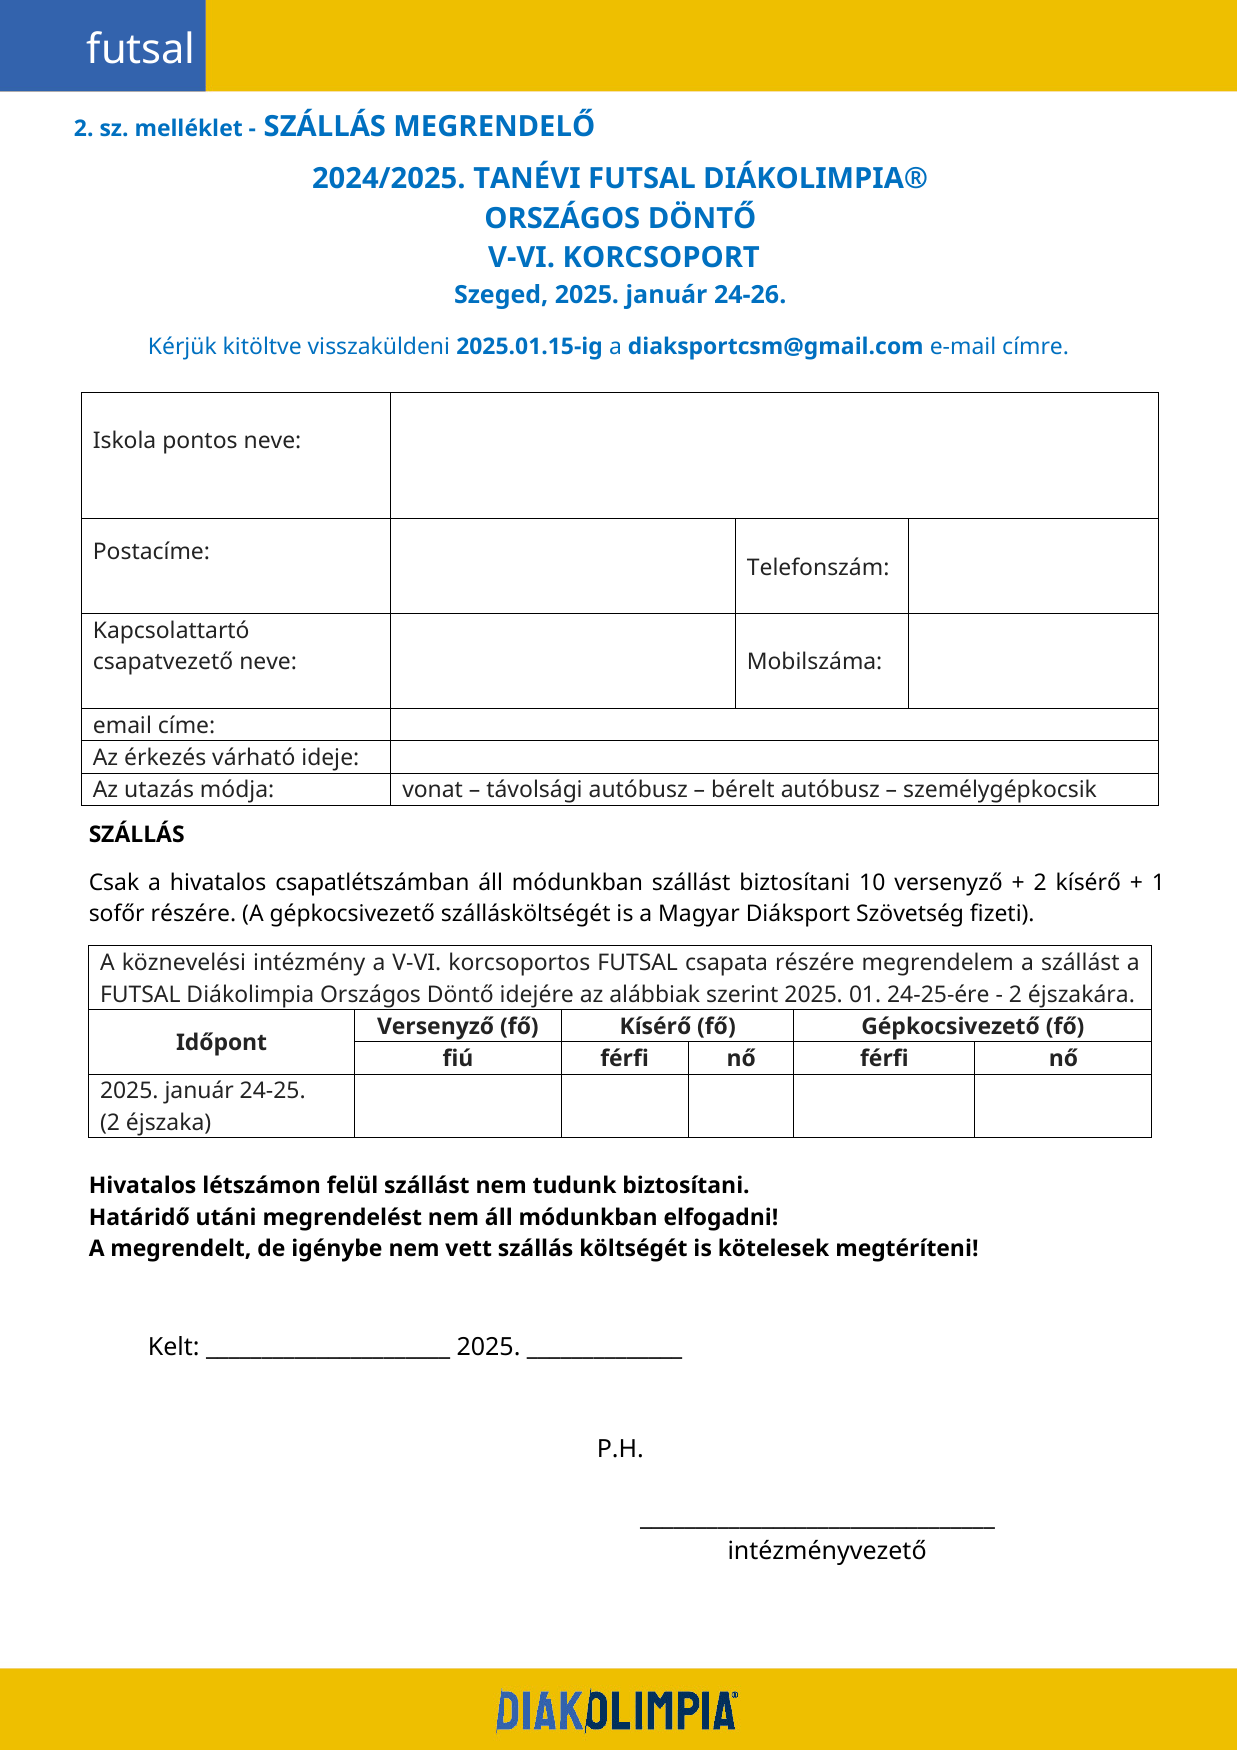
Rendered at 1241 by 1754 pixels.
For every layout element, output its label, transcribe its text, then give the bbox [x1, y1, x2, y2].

text 2. sz. melléklet - SZÁLLÁS MEGRENDELŐ [74, 105, 1093, 145]
table_cell férfi [562, 1042, 688, 1073]
table_cell [355, 1075, 561, 1137]
table_cell Postacíme: [82, 519, 390, 613]
text 2024/2025. TANÉVI FUTSAL DIÁKOLIMPIA® [148, 157, 1093, 197]
table_cell [689, 1075, 793, 1137]
table_cell Versenyző (fő) [355, 1010, 561, 1041]
table_cell Gépkocsivezető (fő) [794, 1010, 1151, 1041]
table_cell fiú [355, 1042, 561, 1073]
table_cell férfi [794, 1042, 974, 1073]
text Határidő utáni megrendelést nem áll módunkban elfogadni! [88, 1201, 1093, 1232]
text ________________________________ [148, 1499, 1093, 1533]
table_cell Telefonszám: [736, 519, 908, 613]
text ORSZÁGOS DÖNTŐ [148, 197, 1093, 237]
text P.H. [148, 1431, 1093, 1464]
table_cell [794, 1075, 974, 1137]
text intézményvezető [148, 1533, 1093, 1567]
text V-VI. KORCSOPORT [148, 237, 1093, 276]
table_cell nő [689, 1042, 793, 1073]
text Csak a hivatalos csapatlétszámban áll módunkban szállást biztosítani 10 versenyző + 2 kísérő + 1 sofőr részére. (A gépkocsivezető szállásköltségét is a Magyar Diáksport Szövetség fizeti). [88, 866, 1166, 929]
text Szeged, 2025. január 24-26. [148, 276, 1093, 310]
text SZÁLLÁS [88, 818, 1093, 849]
text Kérjük kitöltve visszaküldeni 2025.01.15-ig a diaksportcsm@gmail.com e-mail címre. [148, 330, 1137, 361]
table_cell email címe: [82, 709, 390, 740]
table_cell Kísérő (fő) [562, 1010, 793, 1041]
table_cell Az érkezés várható ideje: [82, 741, 390, 772]
text A megrendelt, de igénybe nem vett szállás költségét is kötelesek megtéríteni! [88, 1232, 1093, 1263]
table_cell [391, 709, 1158, 740]
table_header Iskola pontos neve: [82, 393, 390, 518]
table_cell [909, 614, 1158, 708]
table_cell vonat – távolsági autóbusz – bérelt autóbusz – személygépkocsik [391, 774, 1158, 805]
table_cell nő [975, 1042, 1151, 1073]
table_header [391, 393, 1158, 518]
text Kelt: ______________________ 2025. ______________ [148, 1328, 1093, 1362]
table_cell Mobilszáma: [736, 614, 908, 708]
picture [0, 0, 1237, 1750]
table_cell [909, 519, 1158, 613]
table_cell Időpont [89, 1010, 354, 1073]
table_cell Kapcsolattartó csapatvezető neve: [82, 614, 390, 708]
table_cell [391, 519, 735, 613]
table_cell [391, 614, 735, 708]
table_cell Az utazás módja: [82, 774, 390, 805]
table_cell [391, 741, 1158, 772]
table_cell 2025. január 24-25. (2 éjszaka) [89, 1075, 354, 1137]
table_header A köznevelési intézmény a V-VI. korcsoportos FUTSAL csapata részére megrendelem a szállást a FUTSAL Diákolimpia Országos Döntő idejére az alábbiak szerint 2025. 01. 24-25-ére - 2 éjszakára. [89, 946, 1151, 1009]
table_cell [562, 1075, 688, 1137]
table_cell [975, 1075, 1151, 1137]
text Hivatalos létszámon felül szállást nem tudunk biztosítani. [88, 1169, 1093, 1201]
